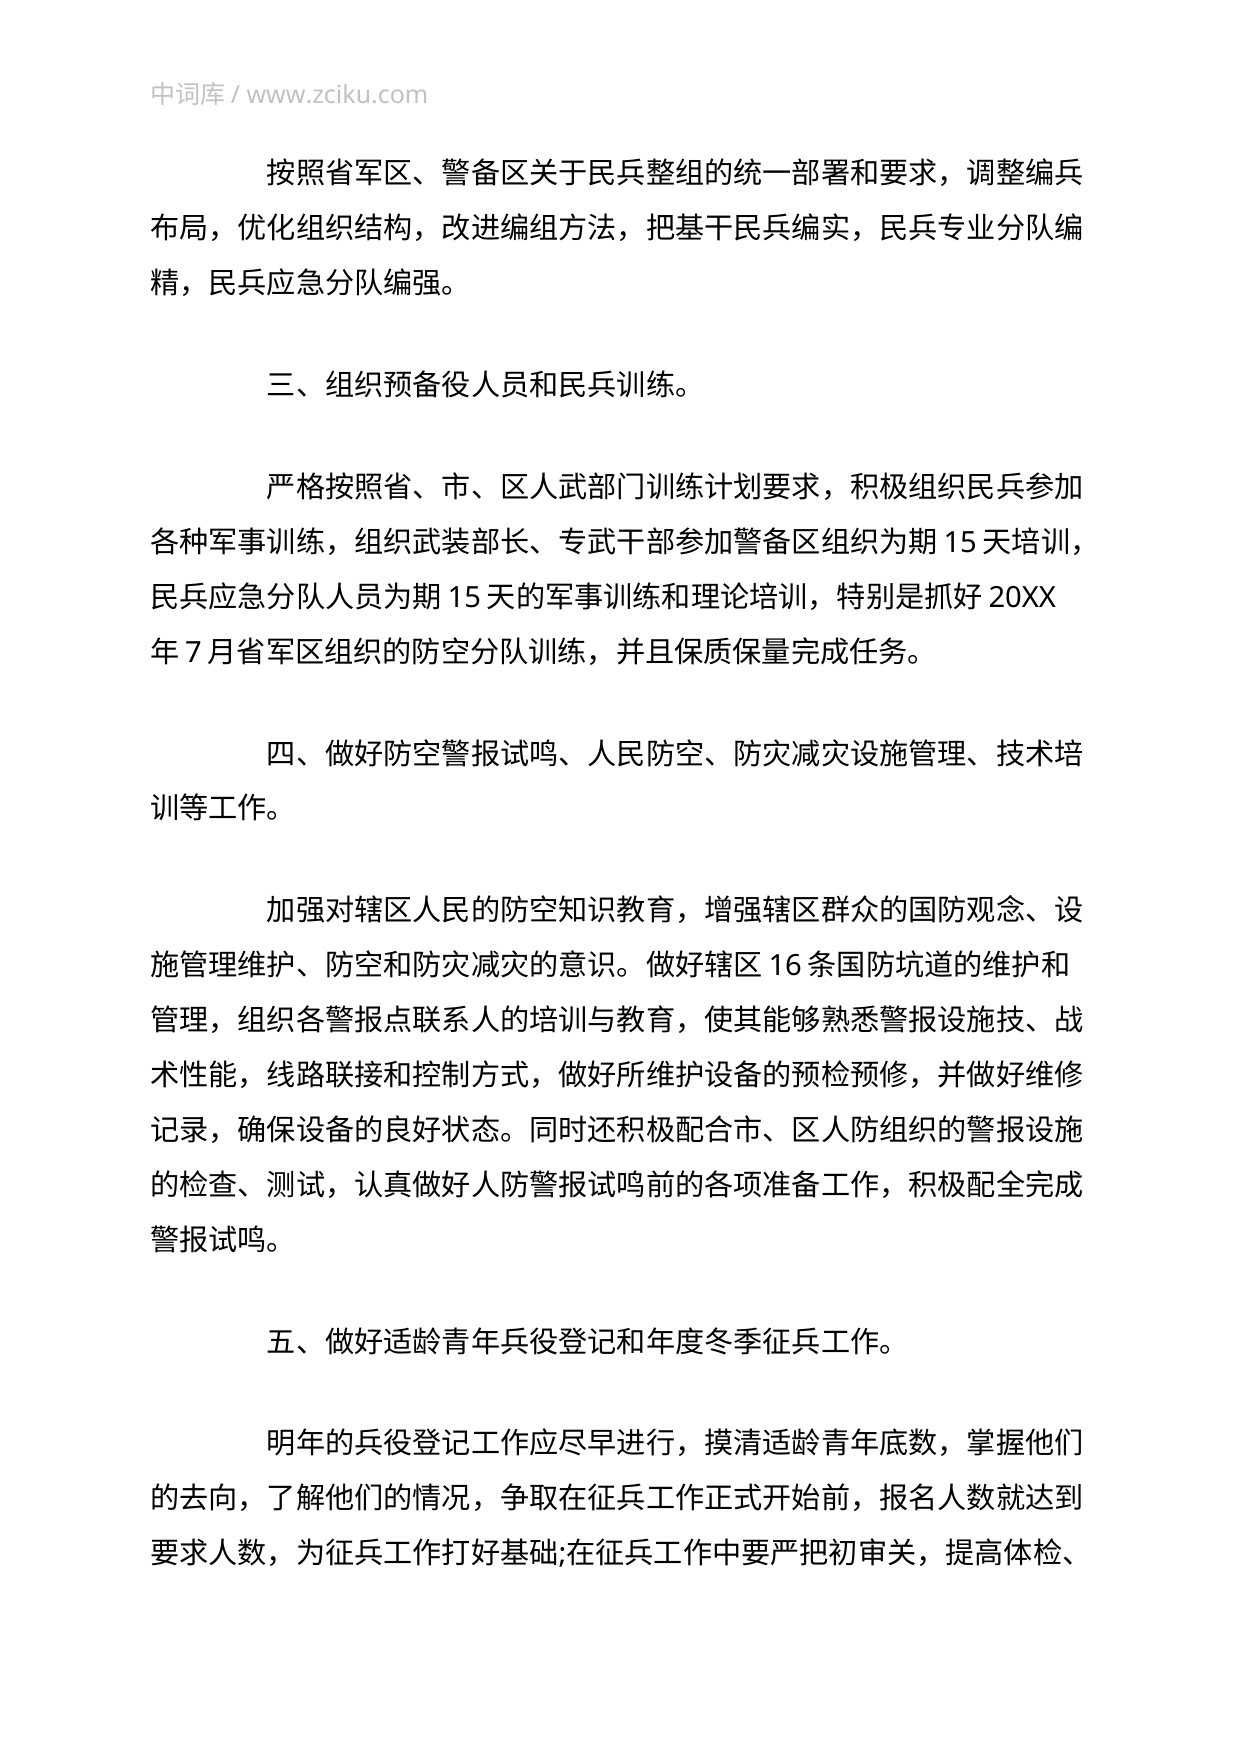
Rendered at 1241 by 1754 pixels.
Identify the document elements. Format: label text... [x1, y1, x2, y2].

text 五、做好适龄青年兵役登记和年度冬季征兵工作。 [150, 1318, 1090, 1360]
text 严格按照省、市、区人武部门训练计划要求，积极组织民兵参加各种军事训练，组织武装部长、专武干部参加警备区组织为期15天培训，民兵应急分队人员为期15天的军事训练和理论培训，特别是抓好20XX年7月省军区组织的防空分队训练，并且保质保量完成任务。 [150, 463, 1090, 671]
text 四、做好防空警报试鸣、人民防空、防灾减灾设施管理、技术培训等工作。 [150, 730, 1090, 827]
text 加强对辖区人民的防空知识教育，增强辖区群众的国防观念、设施管理维护、防空和防灾减灾的意识。做好辖区16条国防坑道的维护和管理，组织各警报点联系人的培训与教育，使其能够熟悉警报设施技、战术性能，线路联接和控制方式，做好所维护设备的预检预修，并做好维修记录，确保设备的良好状态。同时还积极配合市、区人防组织的警报设施的检查、测试，认真做好人防警报试鸣前的各项准备工作，积极配全完成警报试鸣。 [150, 887, 1090, 1259]
text 按照省军区、警备区关于民兵整组的统一部署和要求，调整编兵布局，优化组织结构，改进编组方法，把基干民兵编实，民兵专业分队编精，民兵应急分队编强。 [150, 150, 1090, 302]
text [150, 1420, 1090, 1572]
text 三、组织预备役人员和民兵训练。 [150, 362, 1090, 404]
